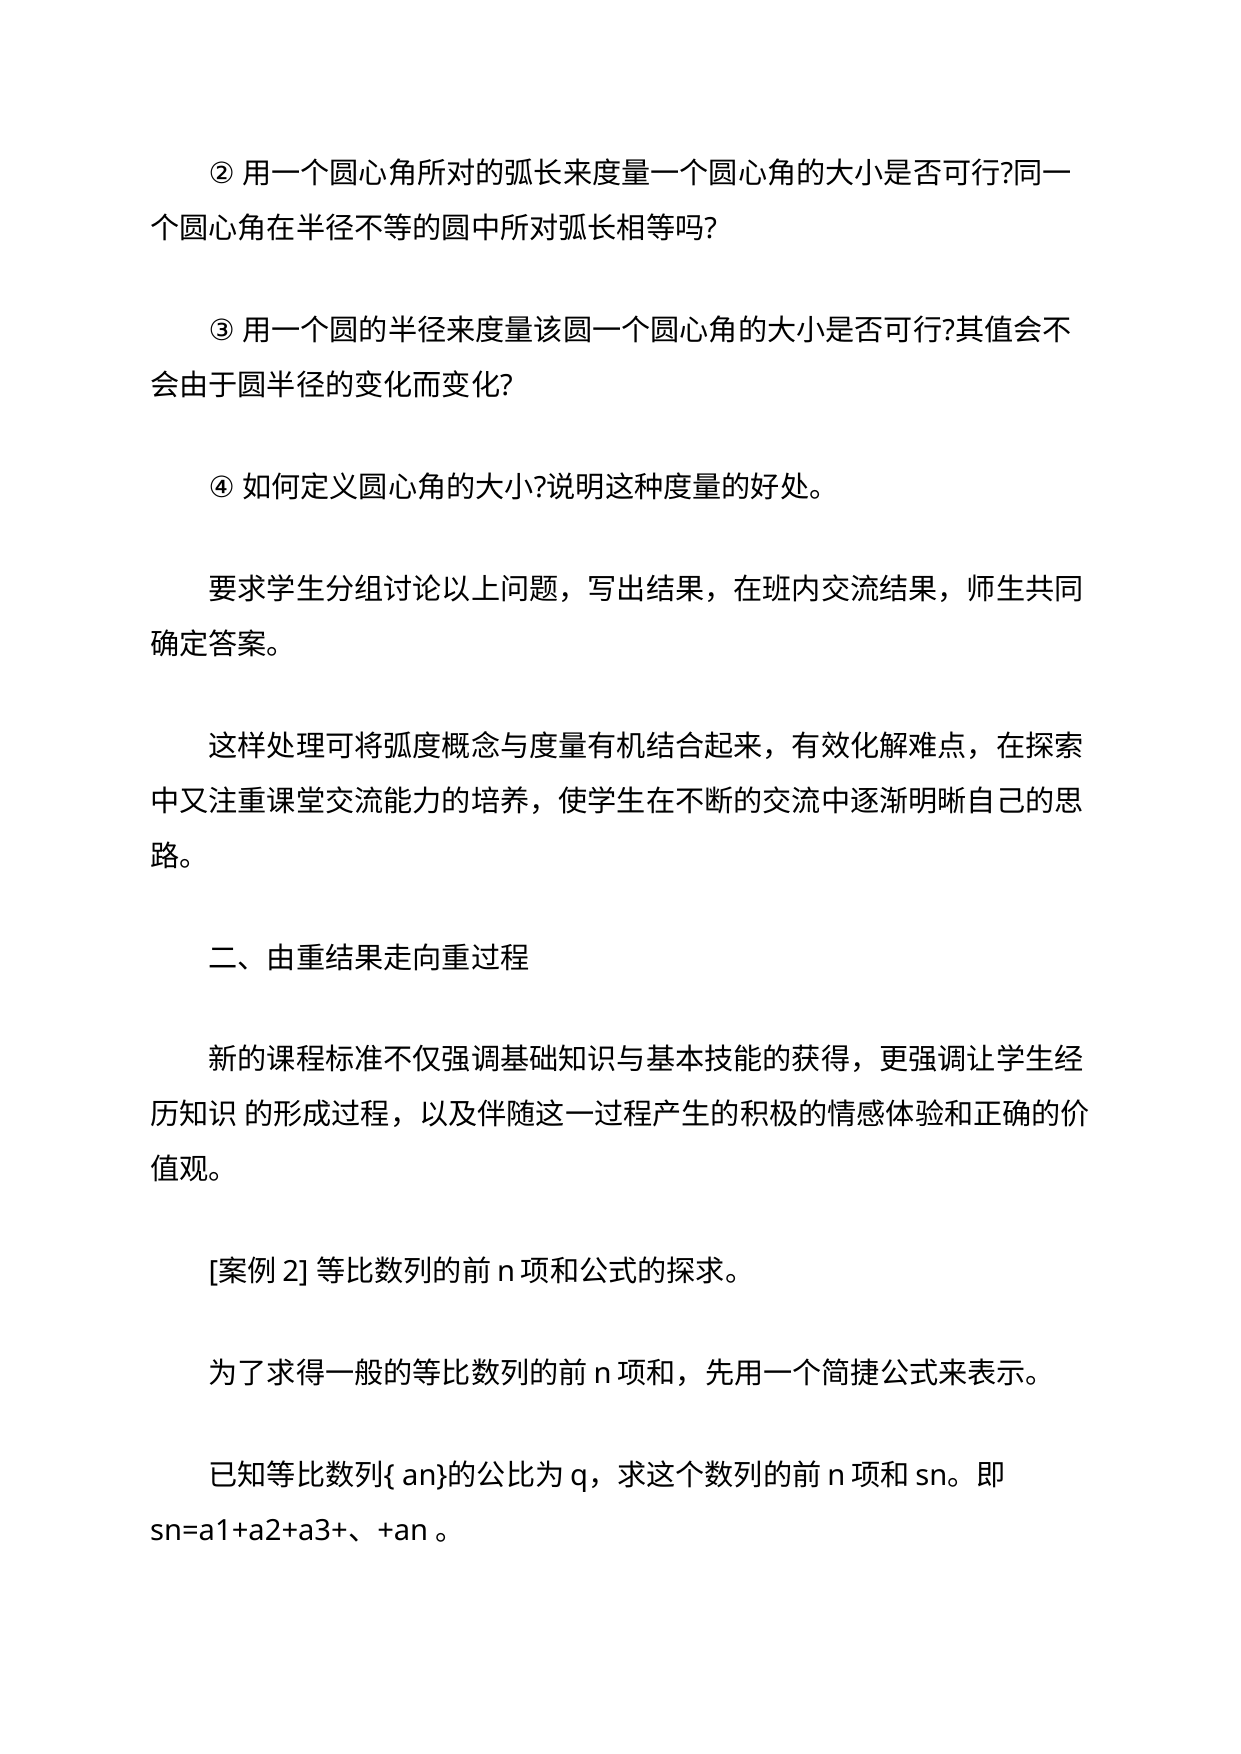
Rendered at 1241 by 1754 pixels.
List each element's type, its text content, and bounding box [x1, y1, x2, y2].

text 新的课程标准不仅强调基础知识与基本技能的获得，更强调让学生经历知识 的形成过程，以及伴随这一过程产生的积极的情感体验和正确的价值观。 [150, 1036, 1090, 1188]
text 为了求得一般的等比数列的前n项和，先用一个简捷公式来表示。 [150, 1349, 1090, 1392]
text ② 用一个圆心角所对的弧长来度量一个圆心角的大小是否可行?同一个圆心角在半径不等的圆中所对弧长相等吗? [150, 150, 1090, 247]
text 二、由重结果走向重过程 [150, 934, 1090, 976]
text 这样处理可将弧度概念与度量有机结合起来，有效化解难点，在探索中又注重课堂交流能力的培养，使学生在不断的交流中逐渐明晰自己的思路。 [150, 723, 1090, 875]
text 已知等比数列{ an}的公比为q，求这个数列的前n项和sn。即sn=a1+a2+a3+、+an 。 [150, 1451, 1090, 1549]
text ③ 用一个圆的半径来度量该圆一个圆心角的大小是否可行?其值会不会由于圆半径的变化而变化? [150, 307, 1090, 404]
text [案例2] 等比数列的前n项和公式的探求。 [150, 1247, 1090, 1290]
text ④ 如何定义圆心角的大小?说明这种度量的好处。 [150, 464, 1090, 506]
text 要求学生分组讨论以上问题，写出结果，在班内交流结果，师生共同确定答案。 [150, 566, 1090, 663]
